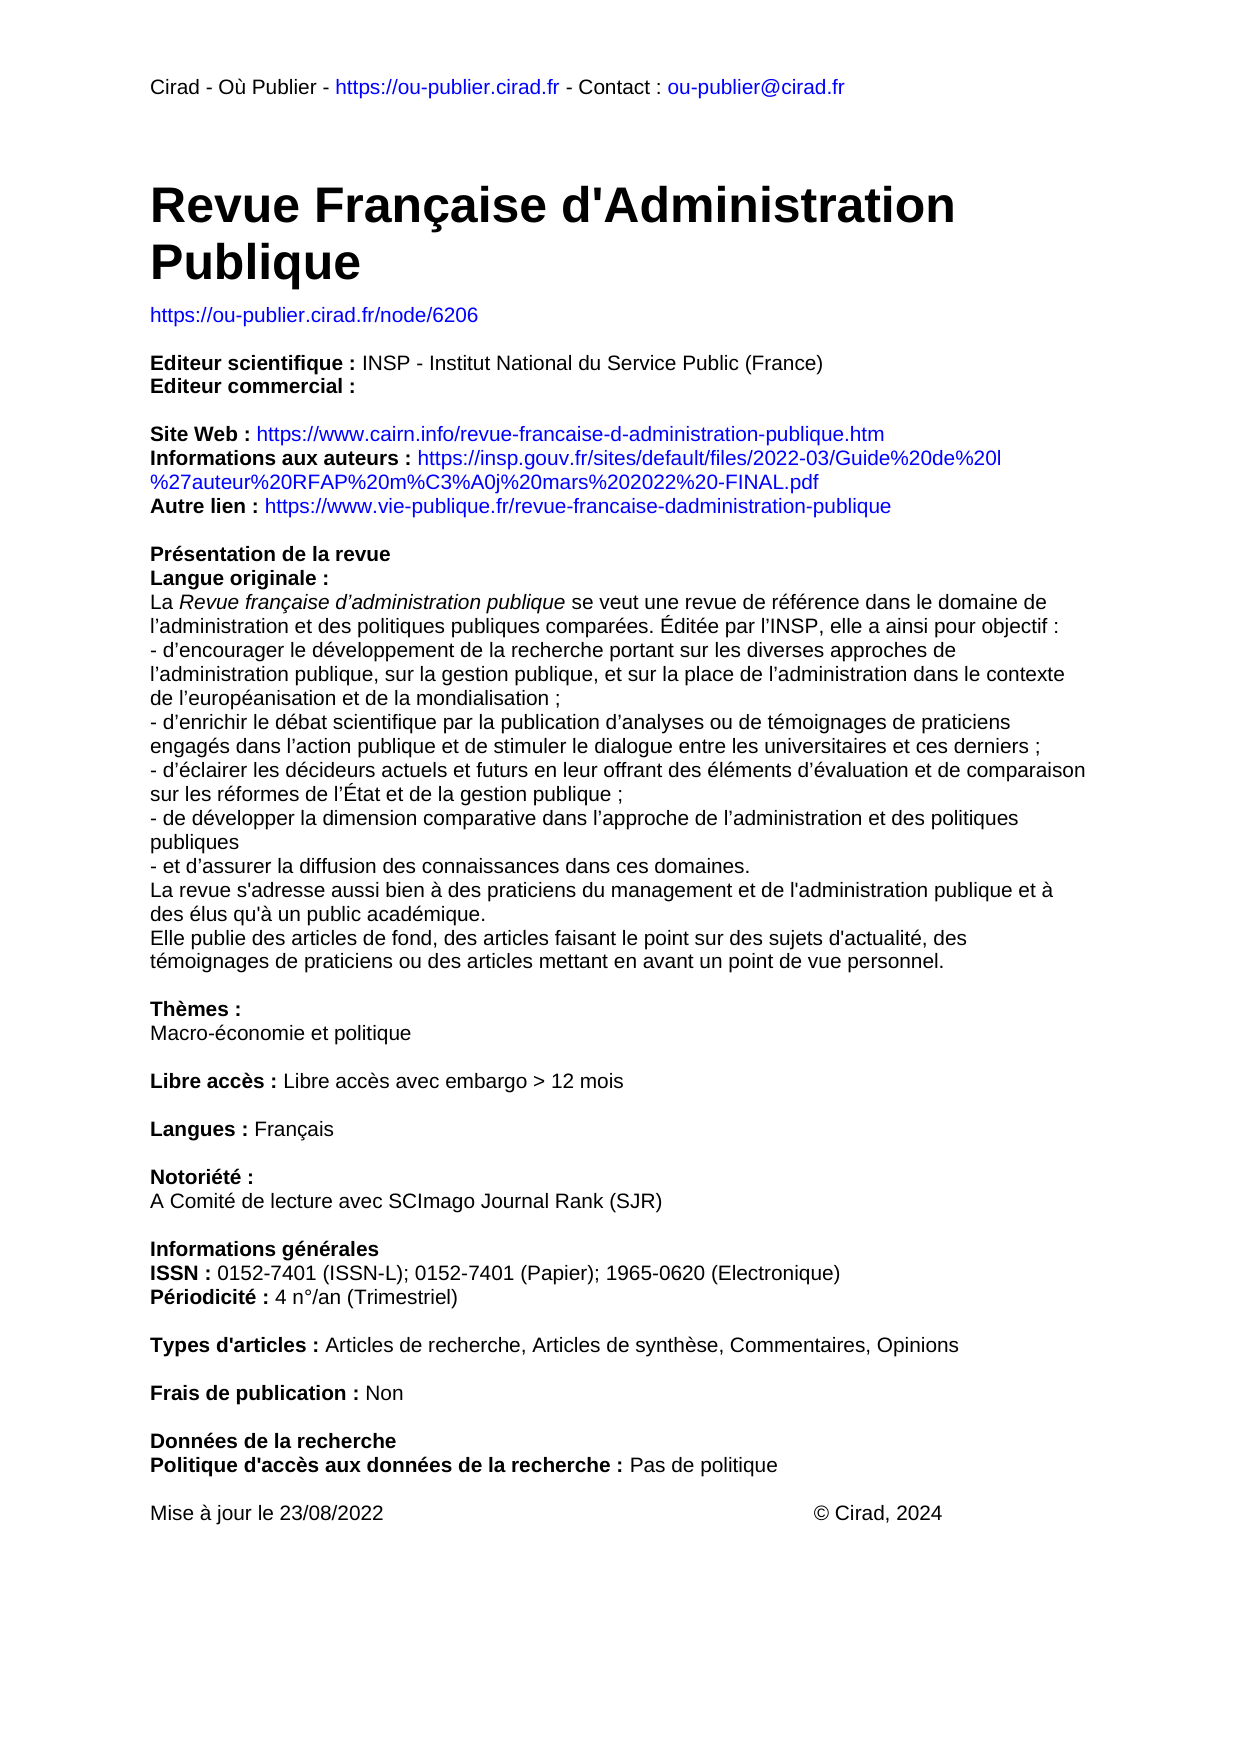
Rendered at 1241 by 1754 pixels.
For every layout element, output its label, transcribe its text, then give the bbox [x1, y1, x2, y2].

text Thèmes : Macro-économie et politiqueLibre accès : Libre accès avec embargo > 12 moisLangues : FrançaisNotoriété : A Comité de lecture avec SCImago Journal Rank (SJR)Informations généralesISSN : 0152-7401 (ISSN-L); 0152-7401 (Papier); 1965-0620 (Electronique)Périodicité : 4 n°/an (Trimestriel) [150, 997, 1090, 1309]
text Types d'articles : Articles de recherche, Articles de synthèse, Commentaires, OpinionsFrais de publication : NonDonnées de la recherchePolitique d'accès aux données de la recherche : Pas de politiqueMise à jour le 23/08/2022 © Cirad, 2024 [150, 1309, 1090, 1524]
text Editeur scientifique : INSP - Institut National du Service Public (France)Editeur commercial : Site Web : https://www.cairn.info/revue-francaise-d-administration-publique.htmInformations aux auteurs : https://insp.gouv.fr/sites/default/files/2022-03/Guide%20de%20l%27auteur%20RFAP%20m%C3%A0j%20mars%202022%20-FINAL.pdfAutre lien : https://www.vie-publique.fr/revue-francaise-dadministration-publiquePrésentation de la revueLangue originale : [150, 326, 1090, 590]
text La revue s'adresse aussi bien à des praticiens du management et de l'administration publique et à des élus qu'à un public académique.Elle publie des articles de fond, des articles faisant le point sur des sujets d'actualité, des témoignages de praticiens ou des articles mettant en avant un point de vue personnel. [150, 877, 1090, 973]
text https://ou-publier.cirad.fr/node/6206 [150, 302, 1090, 326]
text La Revue française d’administration publique se veut une revue de référence dans le domaine de l’administration et des politiques publiques comparées. Éditée par l’INSP, elle a ainsi pour objectif :- d’encourager le développement de la recherche portant sur les diverses approches de l’administration publique, sur la gestion publique, et sur la place de l’administration dans le contexte de l’européanisation et de la mondialisation ;- d’enrichir le débat scientifique par la publication d’analyses ou de témoignages de praticiens engagés dans l’action publique et de stimuler le dialogue entre les universitaires et ces derniers ;- d’éclairer les décideurs actuels et futurs en leur offrant des éléments d’évaluation et de comparaison sur les réformes de l’État et de la gestion publique ;- de développer la dimension comparative dans l’approche de l’administration et des politiques publiques- et d’assurer la diffusion des connaissances dans ces domaines. [150, 590, 1090, 877]
subtitle Revue Française d'Administration Publique [150, 175, 1090, 290]
